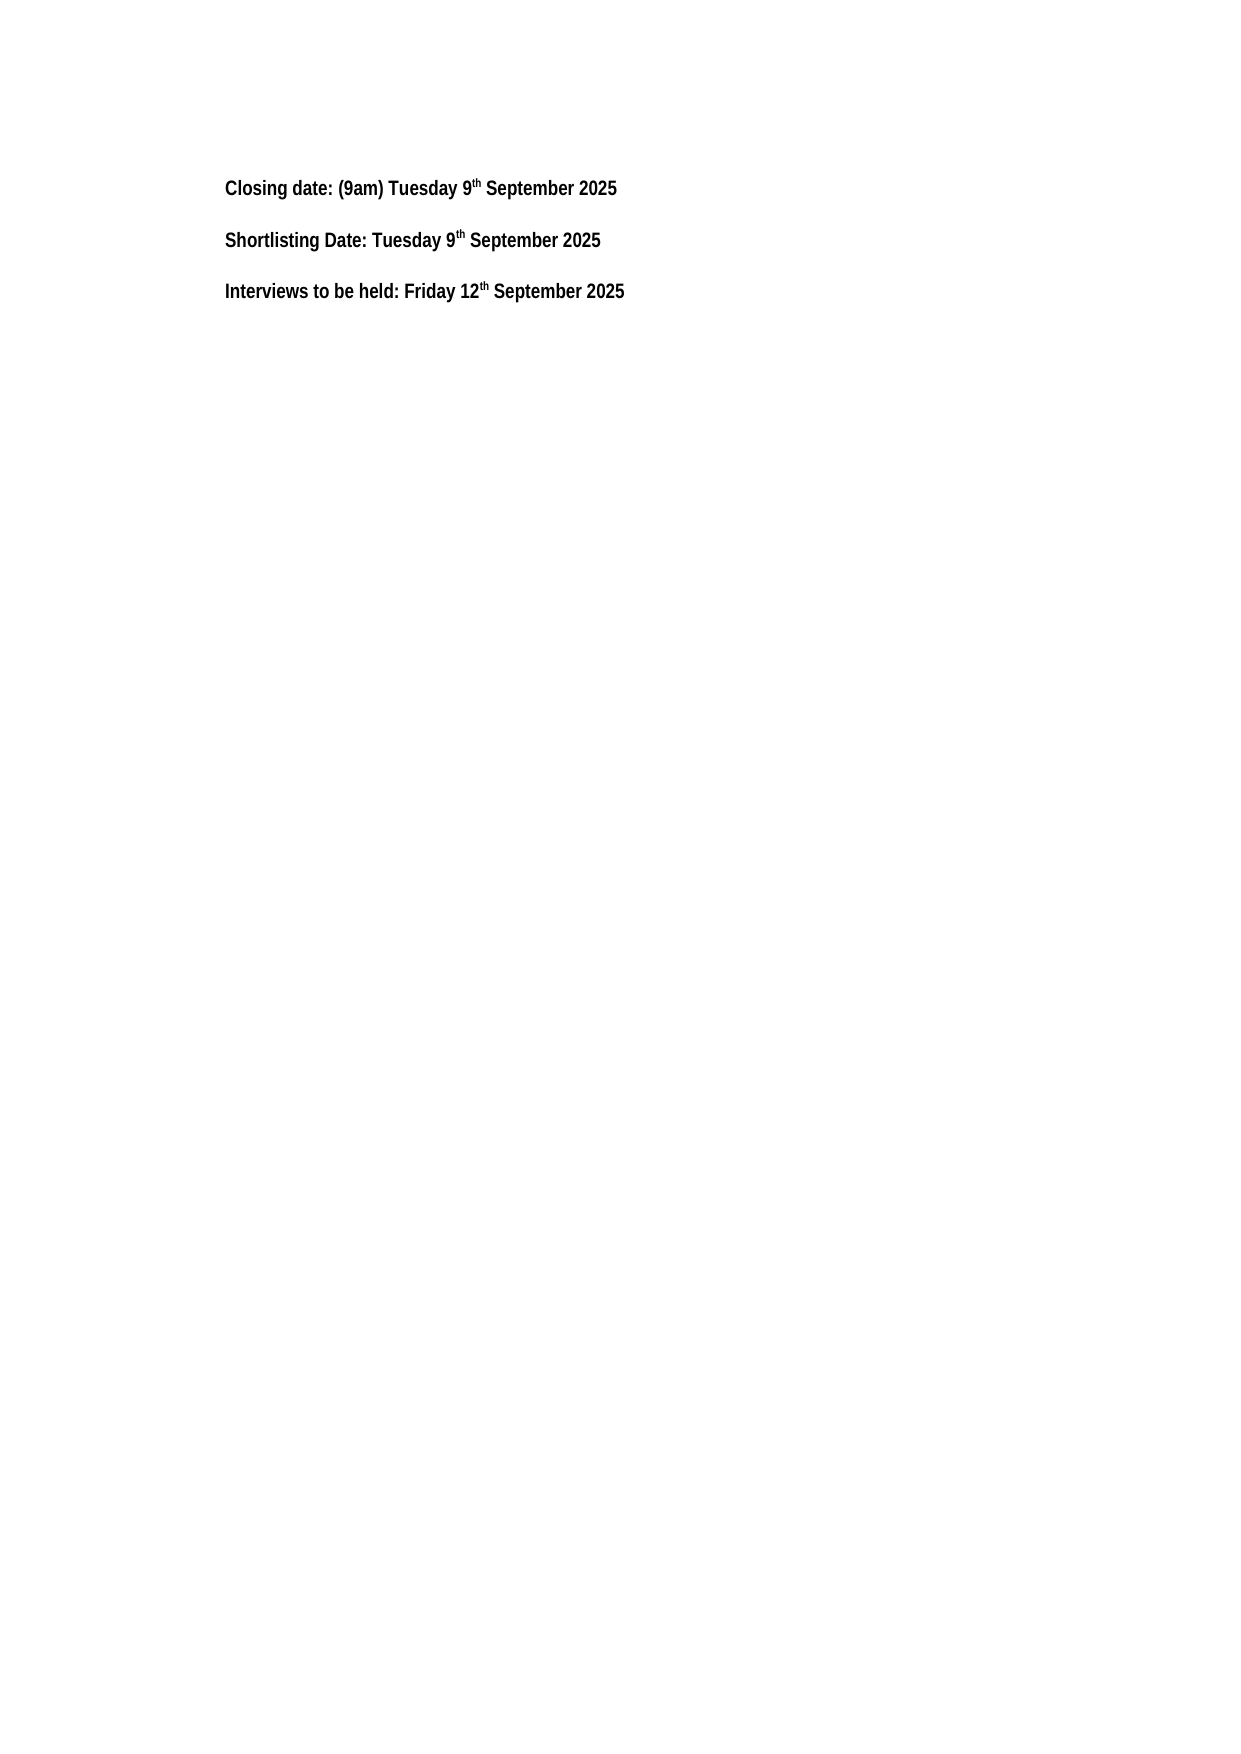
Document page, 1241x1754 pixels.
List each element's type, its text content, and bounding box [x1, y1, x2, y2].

text Shortlisting Date: Tuesday 9th September 2025 [225, 227, 1090, 251]
text Interviews to be held: Friday 12th September 2025 [225, 279, 1090, 303]
text Closing date: (9am) Tuesday 9th September 2025 [225, 176, 1090, 200]
